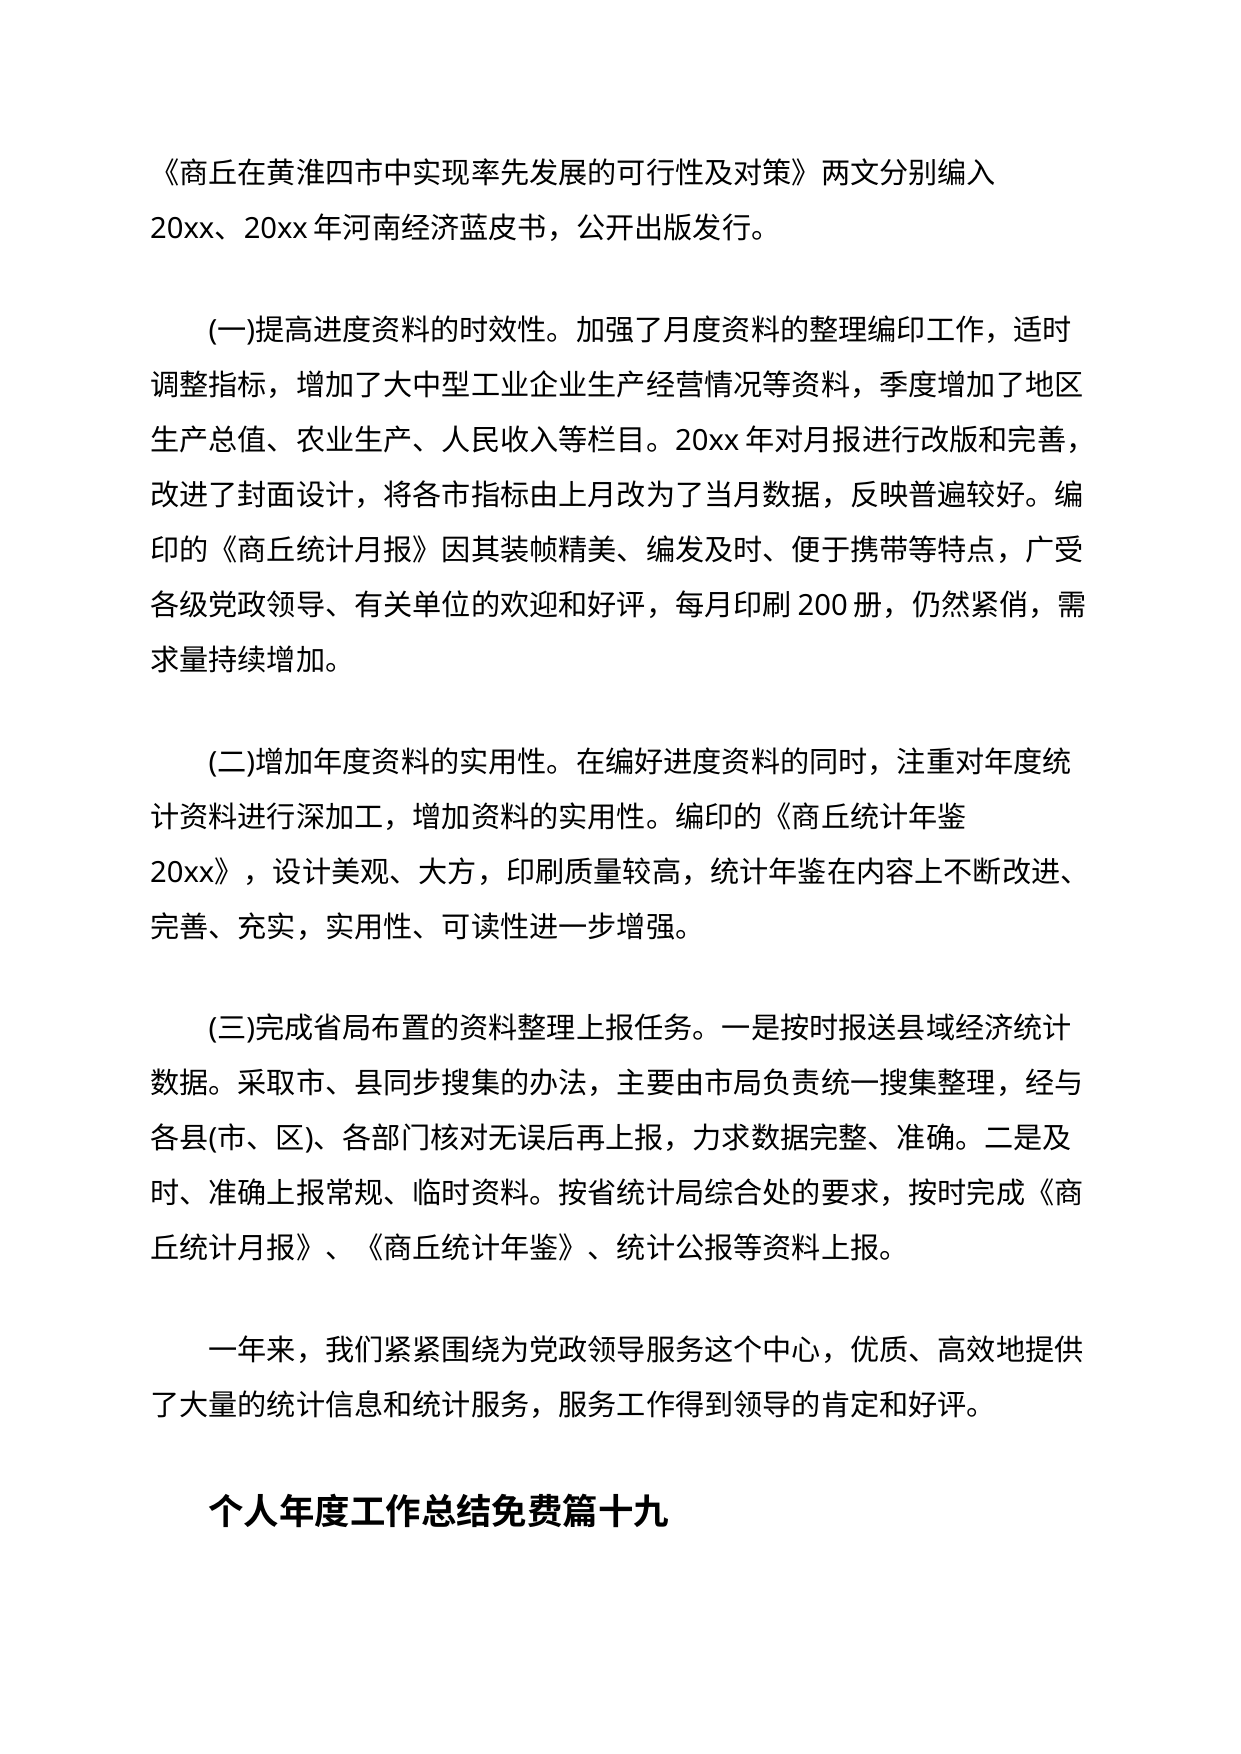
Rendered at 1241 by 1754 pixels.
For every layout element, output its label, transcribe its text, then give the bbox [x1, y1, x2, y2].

text (二)增加年度资料的实用性。在编好进度资料的同时，注重对年度统计资料进行深加工，增加资料的实用性。编印的《商丘统计年鉴20xx》，设计美观、大方，印刷质量较高，统计年鉴在内容上不断改进、完善、充实，实用性、可读性进一步增强。 [150, 738, 1090, 946]
text 个人年度工作总结免费篇十九 [150, 1483, 1090, 1534]
text (三)完成省局布置的资料整理上报任务。一是按时报送县域经济统计数据。采取市、县同步搜集的办法，主要由市局负责统一搜集整理，经与各县(市、区)、各部门核对无误后再上报，力求数据完整、准确。二是及时、准确上报常规、临时资料。按省统计局综合处的要求，按时完成《商丘统计月报》、《商丘统计年鉴》、统计公报等资料上报。 [150, 1005, 1090, 1267]
text (一)提高进度资料的时效性。加强了月度资料的整理编印工作，适时调整指标，增加了大中型工业企业生产经营情况等资料，季度增加了地区生产总值、农业生产、人民收入等栏目。20xx年对月报进行改版和完善，改进了封面设计，将各市指标由上月改为了当月数据，反映普遍较好。编印的《商丘统计月报》因其装帧精美、编发及时、便于携带等特点，广受各级党政领导、有关单位的欢迎和好评，每月印刷200册，仍然紧俏，需求量持续增加。 [150, 307, 1090, 679]
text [150, 150, 1090, 247]
text 一年来，我们紧紧围绕为党政领导服务这个中心，优质、高效地提供了大量的统计信息和统计服务，服务工作得到领导的肯定和好评。 [150, 1327, 1090, 1424]
